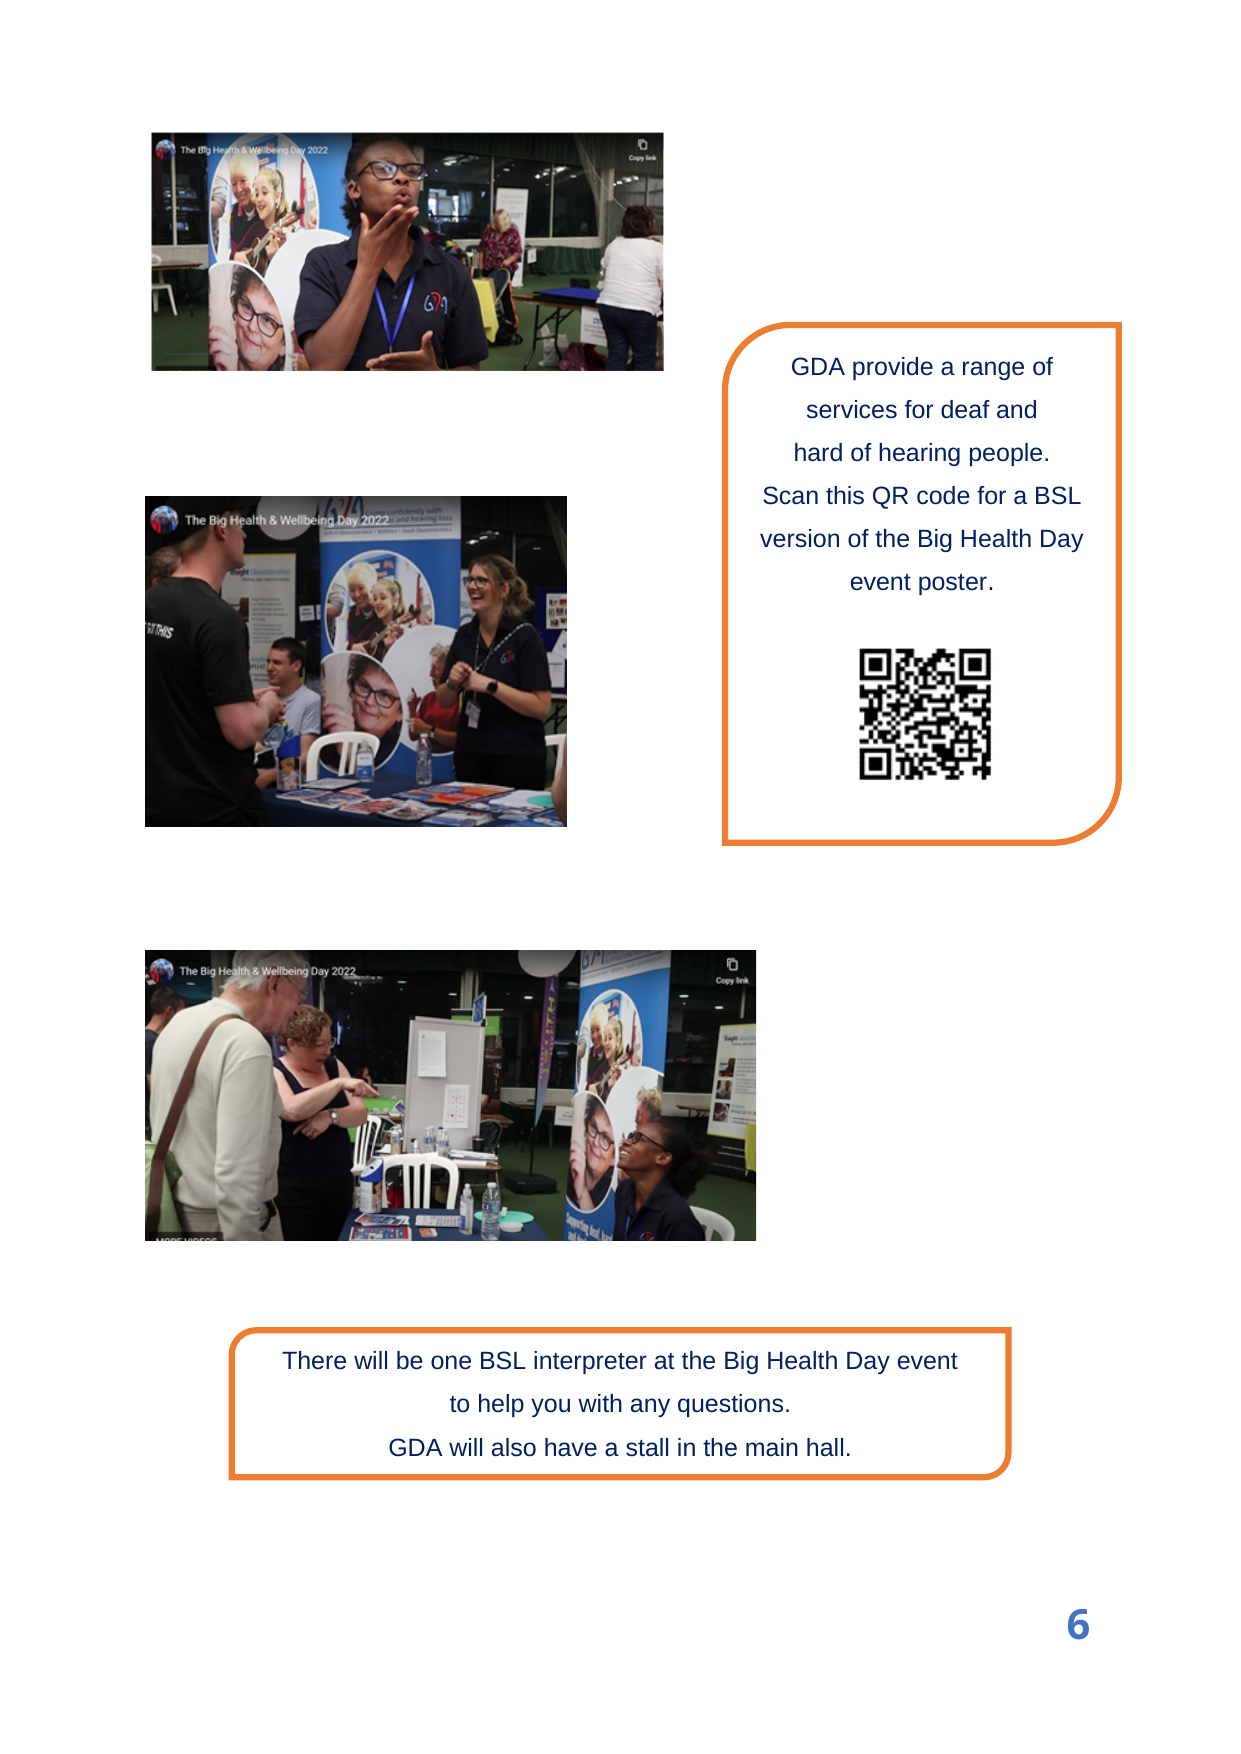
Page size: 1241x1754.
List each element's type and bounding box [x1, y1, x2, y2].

picture [851, 640, 1000, 789]
